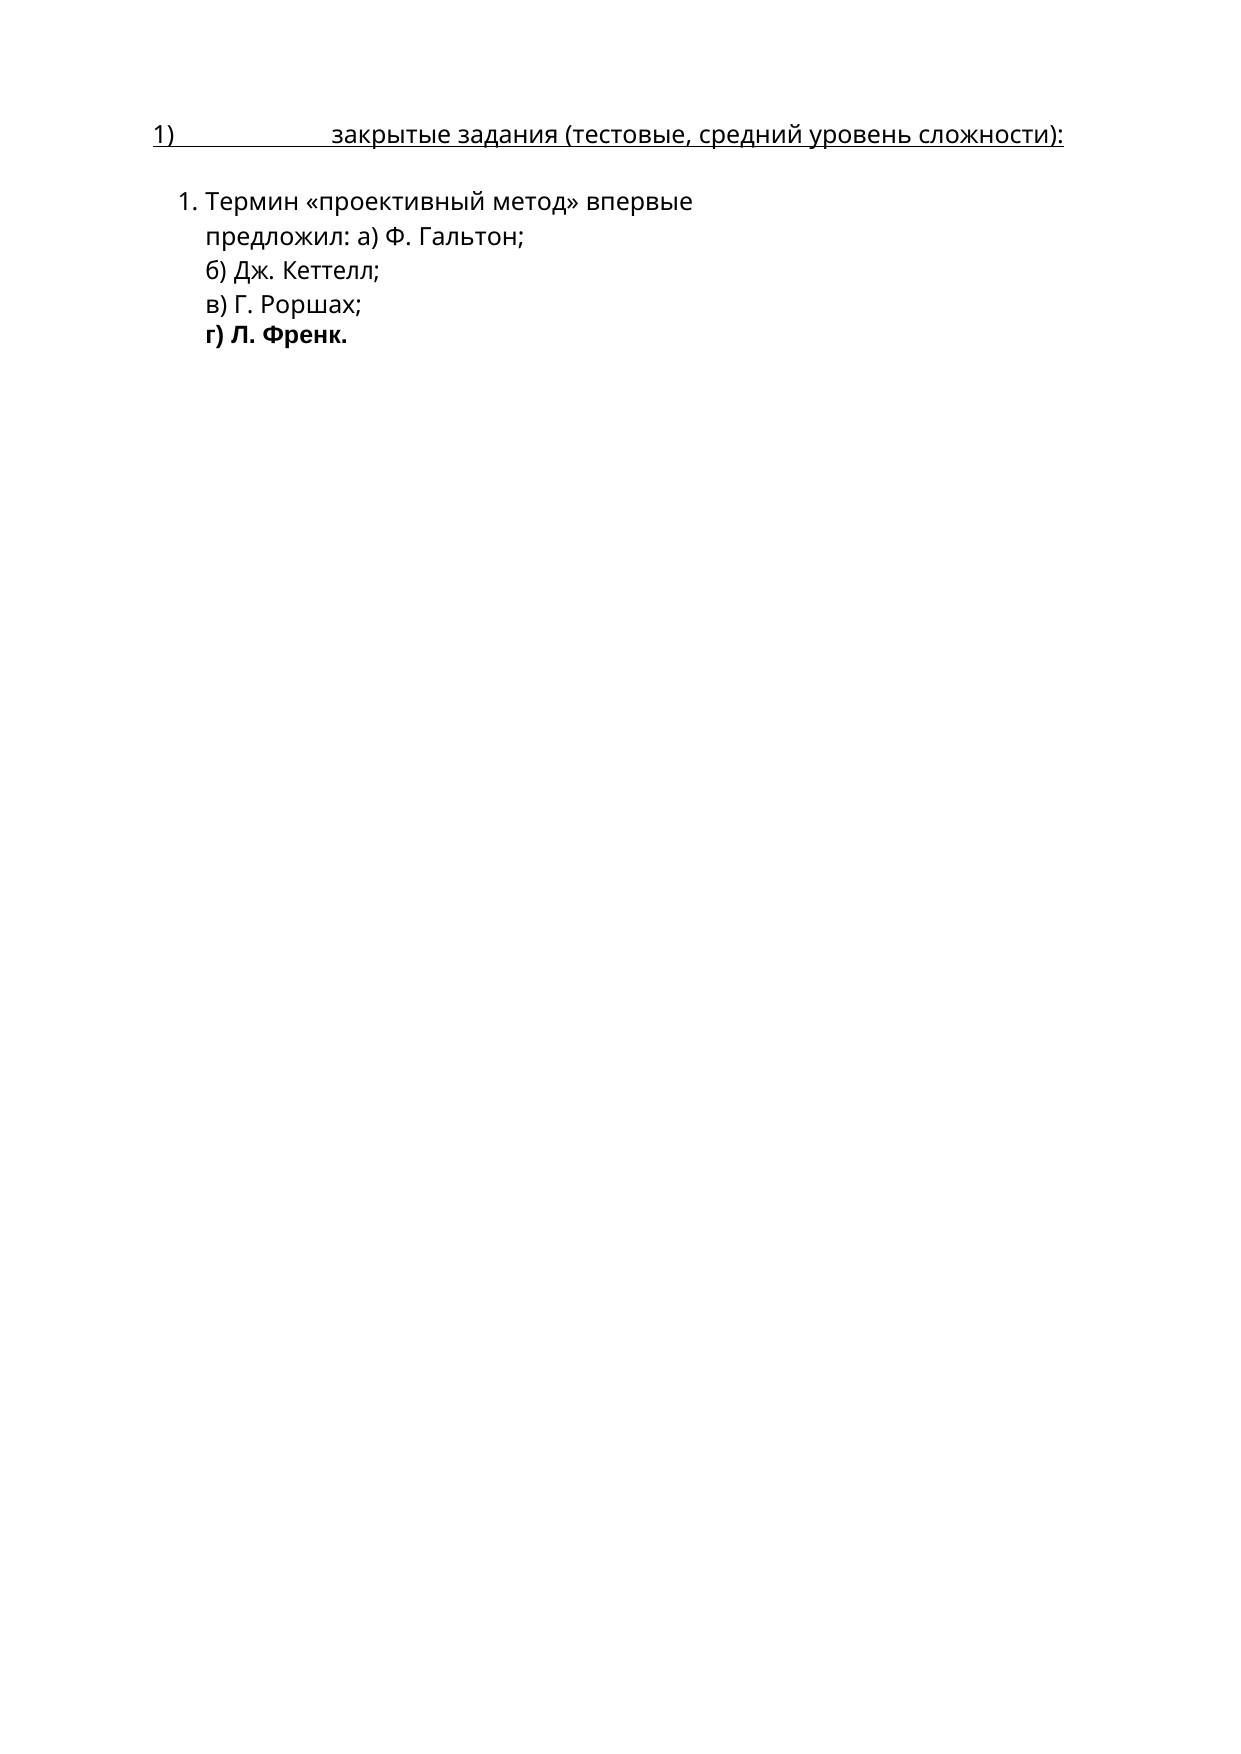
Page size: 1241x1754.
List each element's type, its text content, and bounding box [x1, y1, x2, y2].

list Термин «проективный метод» впервые предложил: а) Ф. Гальтон; [177, 184, 807, 252]
text б) Дж. Кеттелл; в) Г. Роршах; [205, 253, 384, 321]
subtitle г) Л. Френк. [205, 321, 1176, 349]
list закрытые задания (тестовые, средний уровень сложности): [152, 117, 1176, 151]
